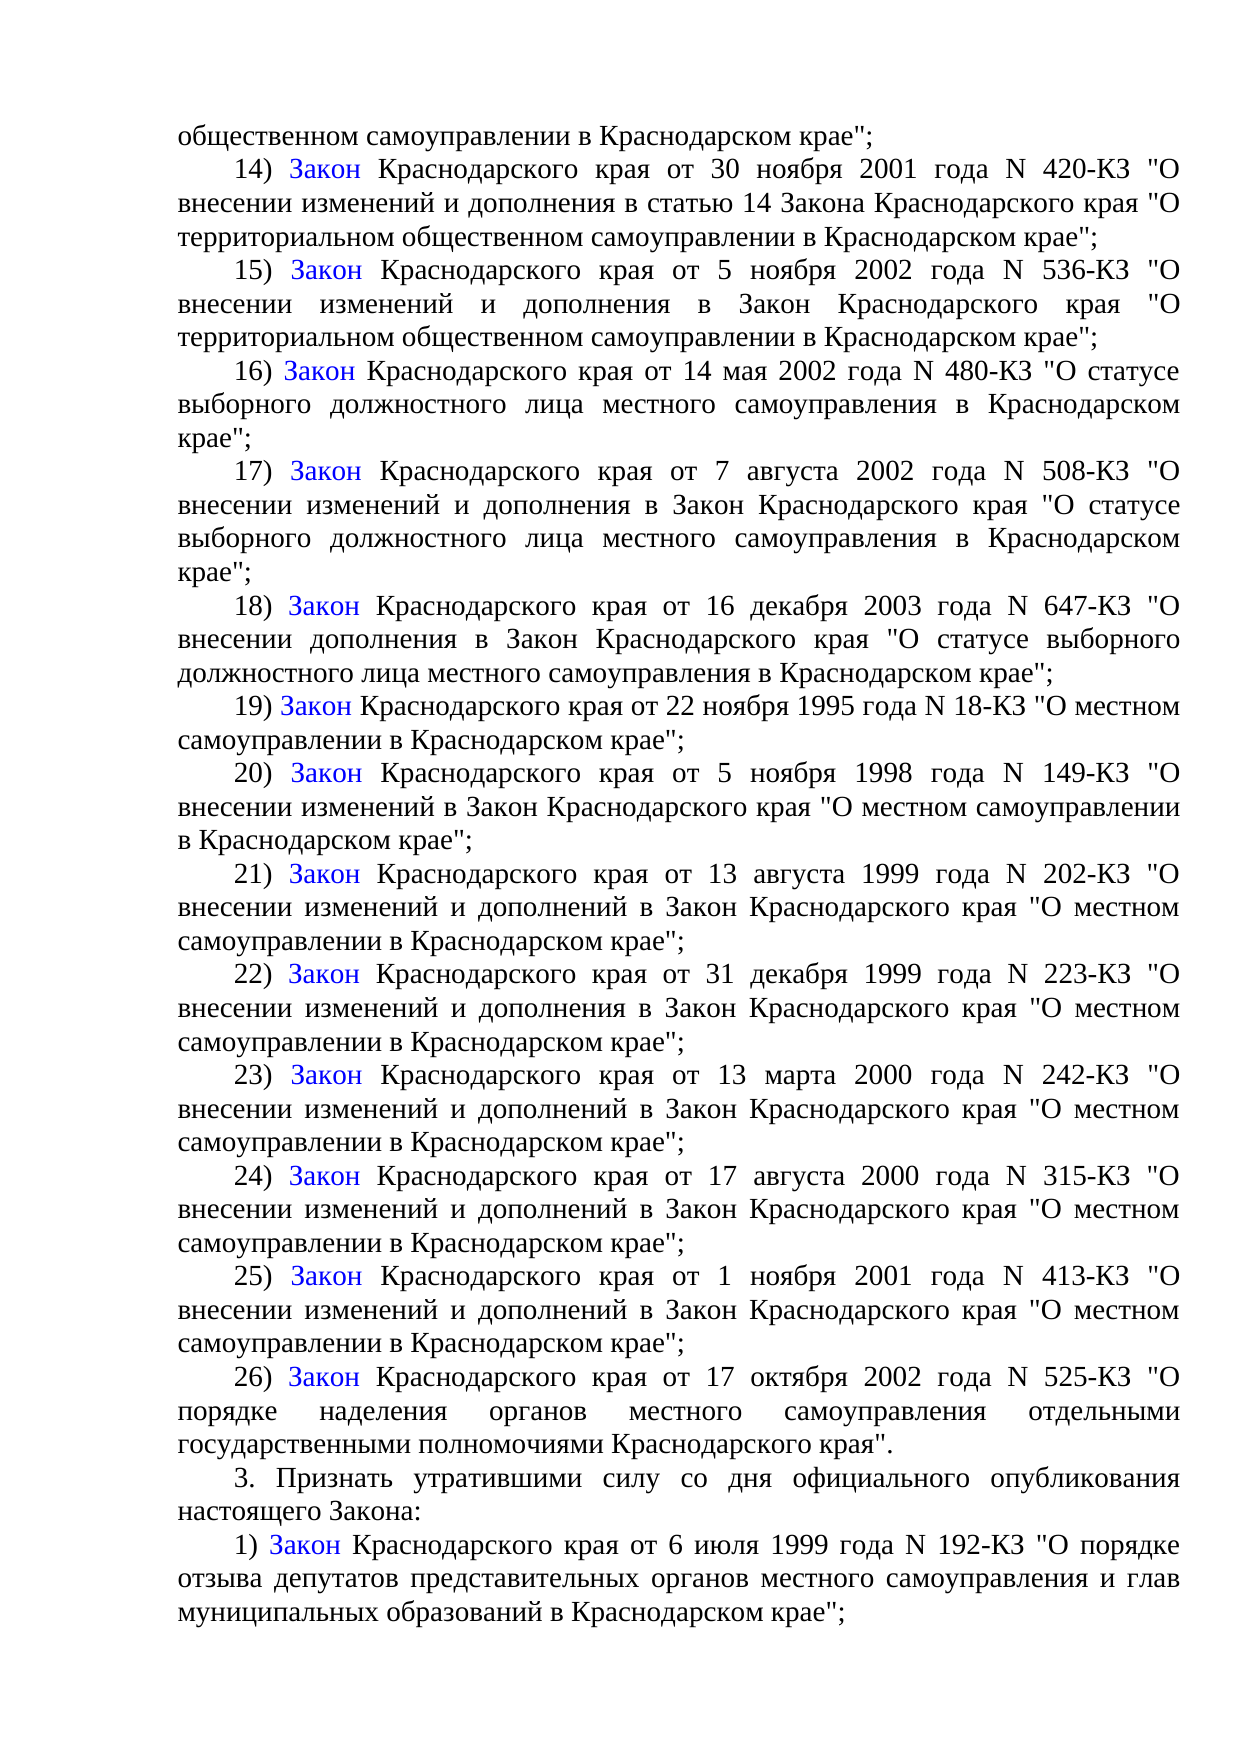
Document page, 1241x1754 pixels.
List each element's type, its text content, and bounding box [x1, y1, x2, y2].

text 3. Признать утратившими силу со дня официального опубликования настоящего Закона: [177, 1460, 1181, 1527]
text 24) Закон Краснодарского края от 17 августа 2000 года N 315-КЗ "О внесении изменений и дополнений в Закон Краснодарского края "О местном самоуправлении в Краснодарском крае"; [177, 1158, 1181, 1258]
text 18) Закон Краснодарского края от 16 декабря 2003 года N 647-КЗ "О внесении дополнения в Закон Краснодарского края "О статусе выборного должностного лица местного самоуправления в Краснодарском крае"; [177, 588, 1181, 688]
text 1) Закон Краснодарского края от 6 июля 1999 года N 192-КЗ "О порядке отзыва депутатов представительных органов местного самоуправления и глав муниципальных образований в Краснодарском крае"; [177, 1527, 1181, 1627]
text 15) Закон Краснодарского края от 5 ноября 2002 года N 536-КЗ "О внесении изменений и дополнения в Закон Краснодарского края "О территориальном общественном самоуправлении в Краснодарском крае"; [177, 252, 1181, 353]
text 16) Закон Краснодарского края от 14 мая 2002 года N 480-КЗ "О статусе выборного должностного лица местного самоуправления в Краснодарском крае"; [177, 353, 1181, 453]
text 20) Закон Краснодарского края от 5 ноября 1998 года N 149-КЗ "О внесении изменений в Закон Краснодарского края "О местном самоуправлении в Краснодарском крае"; [177, 755, 1181, 856]
text 26) Закон Краснодарского края от 17 октября 2002 года N 525-КЗ "О порядке наделения органов местного самоуправления отдельными государственными полномочиями Краснодарского края". [177, 1359, 1181, 1460]
text 21) Закон Краснодарского края от 13 августа 1999 года N 202-КЗ "О внесении изменений и дополнений в Закон Краснодарского края "О местном самоуправлении в Краснодарском крае"; [177, 856, 1181, 957]
text 23) Закон Краснодарского края от 13 марта 2000 года N 242-КЗ "О внесении изменений и дополнений в Закон Краснодарского края "О местном самоуправлении в Краснодарском крае"; [177, 1057, 1181, 1158]
text 22) Закон Краснодарского края от 31 декабря 1999 года N 223-КЗ "О внесении изменений и дополнения в Закон Краснодарского края "О местном самоуправлении в Краснодарском крае"; [177, 957, 1181, 1057]
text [177, 118, 1181, 152]
text 19) Закон Краснодарского края от 22 ноября 1995 года N 18-КЗ "О местном самоуправлении в Краснодарском крае"; [177, 688, 1181, 755]
text 17) Закон Краснодарского края от 7 августа 2002 года N 508-КЗ "О внесении изменений и дополнения в Закон Краснодарского края "О статусе выборного должностного лица местного самоуправления в Краснодарском крае"; [177, 453, 1181, 588]
text 14) Закон Краснодарского края от 30 ноября 2001 года N 420-КЗ "О внесении изменений и дополнения в статью 14 Закона Краснодарского края "О территориальном общественном самоуправлении в Краснодарском крае"; [177, 152, 1181, 252]
text 25) Закон Краснодарского края от 1 ноября 2001 года N 413-КЗ "О внесении изменений и дополнений в Закон Краснодарского края "О местном самоуправлении в Краснодарском крае"; [177, 1258, 1181, 1359]
